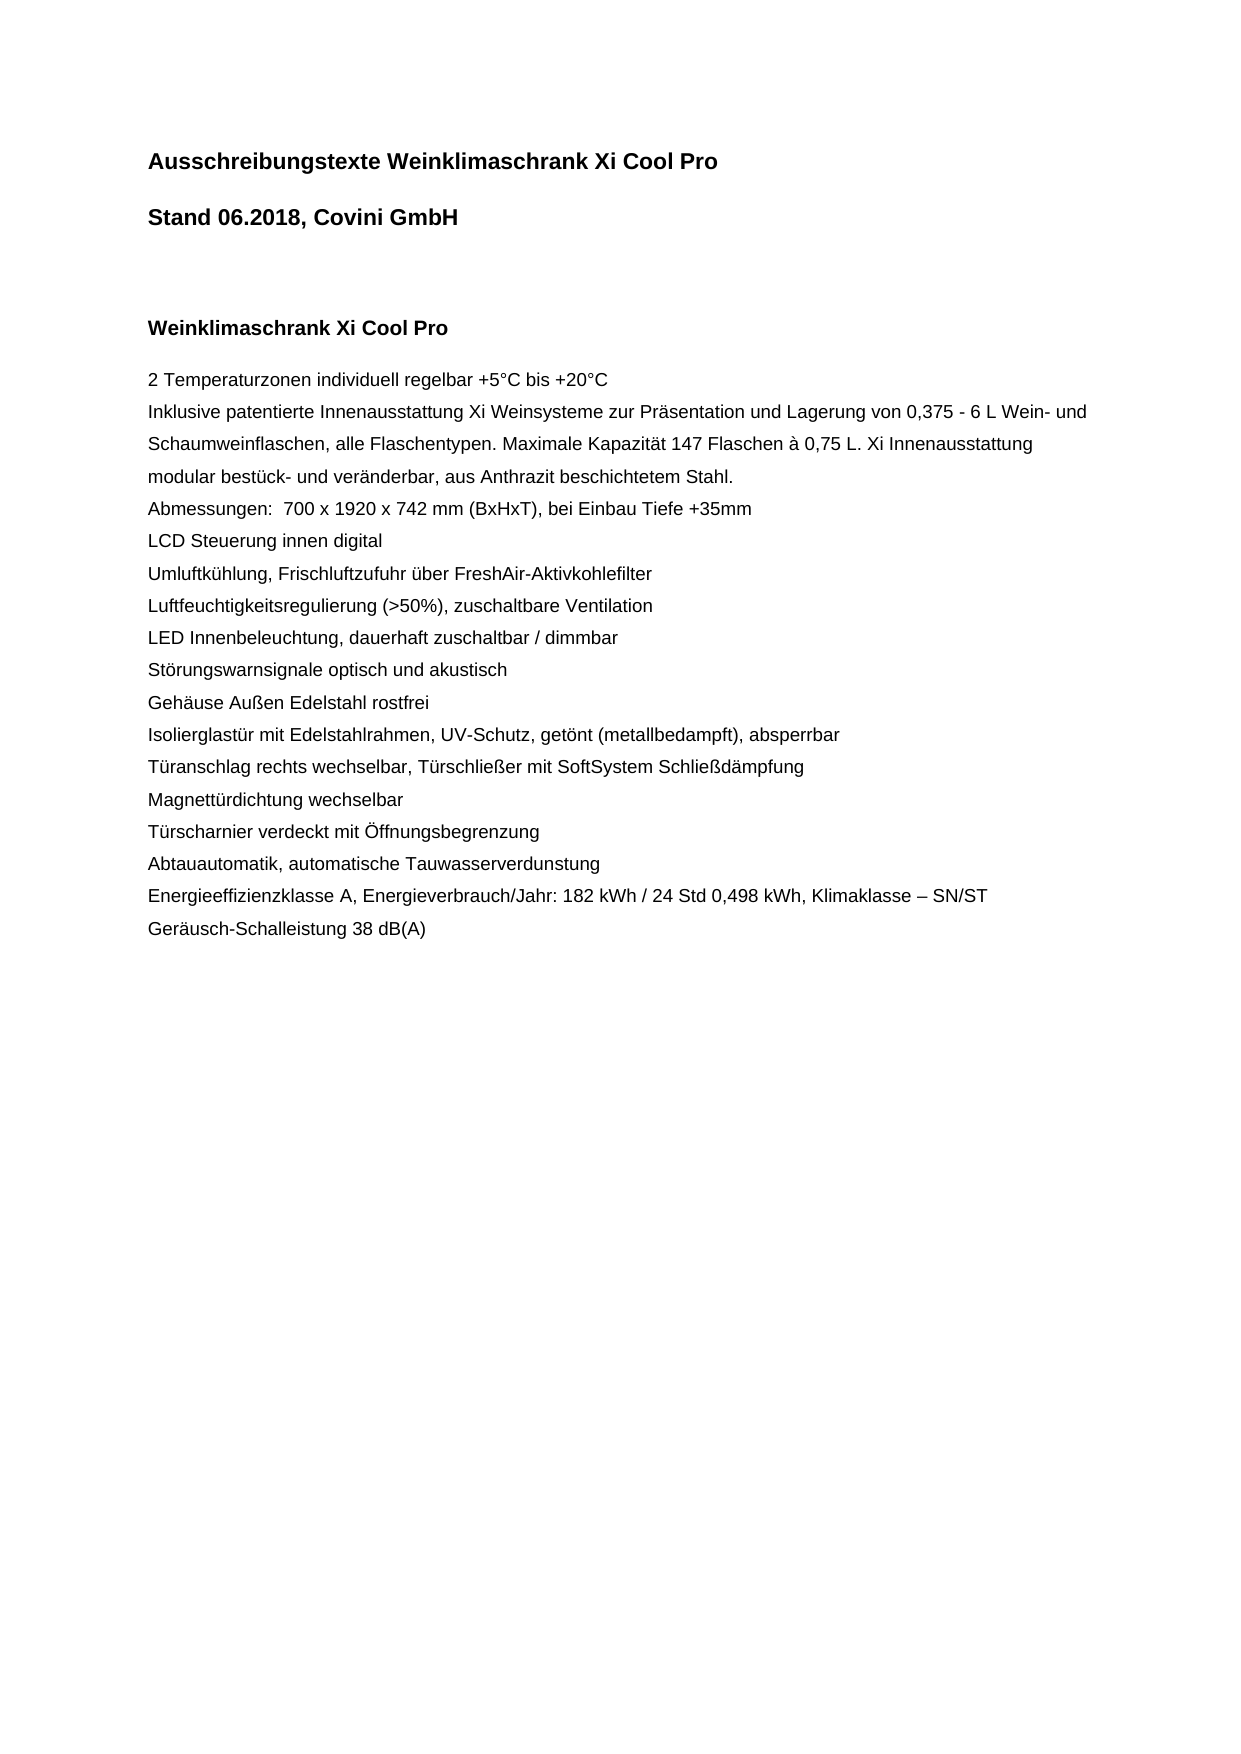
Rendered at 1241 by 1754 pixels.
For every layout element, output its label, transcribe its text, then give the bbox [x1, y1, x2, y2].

text 2 Temperaturzonen individuell regelbar +5°C bis +20°C [148, 369, 1093, 390]
text Türscharnier verdeckt mit Öffnungsbegrenzung [148, 821, 1093, 842]
text Gehäuse Außen Edelstahl rostfrei [148, 692, 1093, 713]
text Türanschlag rechts wechselbar, Türschließer mit SoftSystem Schließdämpfung Magnettürdichtung wechselbar [148, 756, 1093, 810]
text Umluftkühlung, Frischluftzufuhr über FreshAir-Aktivkohlefilter [148, 562, 1093, 584]
text Inklusive patentierte Innenausstattung Xi Weinsysteme zur Präsentation und Lagerung von 0,375 - 6 L Wein- und Schaumweinflaschen, alle Flaschentypen. Maximale Kapazität 147 Flaschen à 0,75 L. Xi Innenausstattung modular bestück- und veränderbar, aus Anthrazit beschichtetem Stahl. Abmessungen: 700 x 1920 x 742 mm (BxHxT), bei Einbau Tiefe +35mm LCD Steuerung innen digital [148, 401, 1093, 552]
text Ausschreibungstexte Weinklimaschrank Xi Cool Pro [148, 148, 1093, 174]
text Abtauautomatik, automatische Tauwasserverdunstung [148, 853, 1093, 874]
text Weinklimaschrank Xi Cool Pro [148, 316, 1093, 340]
text Stand 06.2018, Covini GmbH [148, 204, 1093, 230]
text Isolierglastür mit Edelstahlrahmen, UV-Schutz, getönt (metallbedampft), absperrbar [148, 724, 1093, 745]
text LED Innenbeleuchtung, dauerhaft zuschaltbar / dimmbar [148, 627, 1093, 648]
text Energieeffizienzklasse A, Energieverbrauch/Jahr: 182 kWh / 24 Std 0,498 kWh, Klimaklasse – SN/ST [148, 885, 1093, 907]
text Störungswarnsignale optisch und akustisch [148, 659, 1093, 681]
text Geräusch-Schalleistung 38 dB(A) [148, 918, 1093, 939]
text Luftfeuchtigkeitsregulierung (>50%), zuschaltbare Ventilation [148, 595, 1093, 616]
